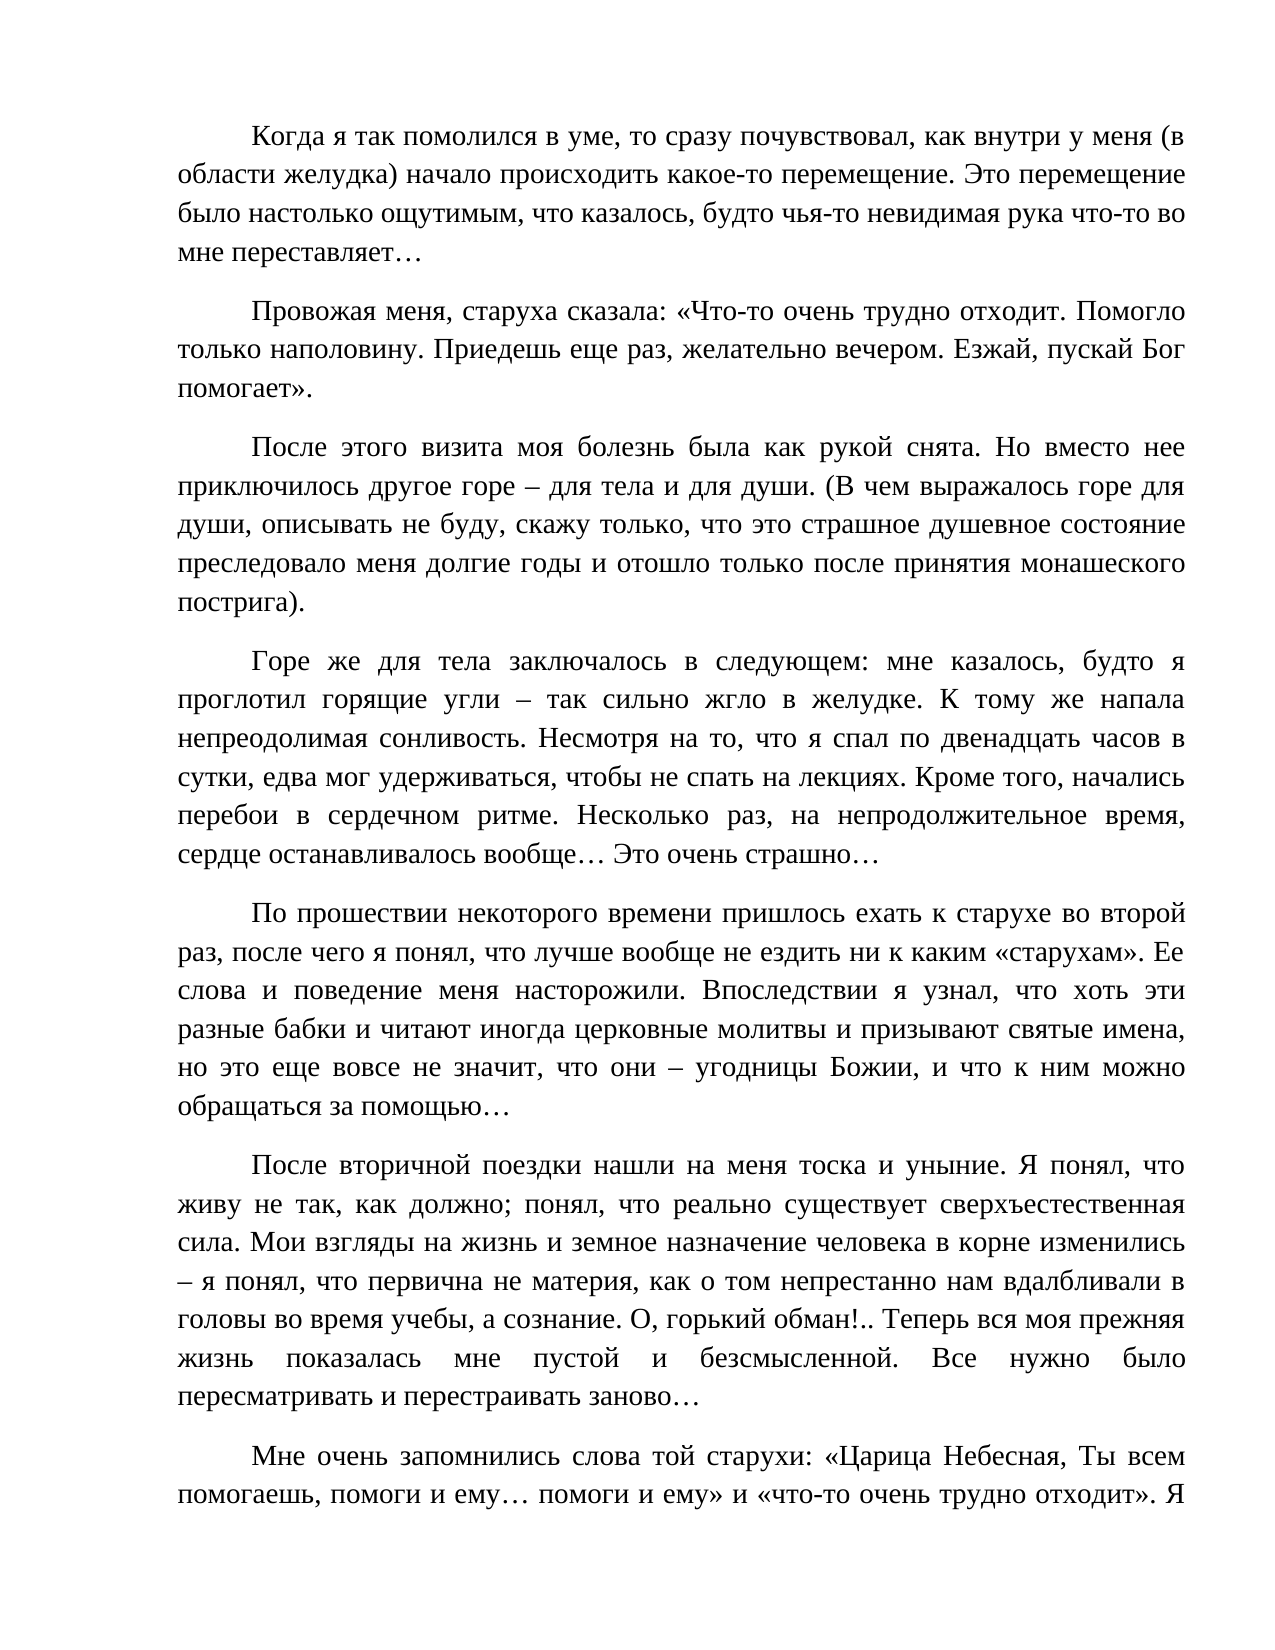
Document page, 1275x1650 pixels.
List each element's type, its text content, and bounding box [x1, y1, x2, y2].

text После вторичной поездки нашли на меня тоска и уныние. Я понял, что живу не так, как должно; понял, что реально существует сверхъестественная сила. Мои взгляды на жизнь и земное назначение человека в корне изменились – я понял, что первична не материя, как о том непрестанно нам вдалбливали в головы во время учебы, а сознание. О, горький обман!.. Теперь вся моя прежняя жизнь показалась мне пустой и безсмысленной. Все нужно было пересматривать и перестраивать заново… [177, 1147, 1186, 1412]
text После этого визита моя болезнь была как рукой снята. Но вместо нее приключилось другое горе – для тела и для души. (В чем выражалось горе для души, описывать не буду, скажу только, что это страшное душевное состояние преследовало меня долгие годы и отошло только после принятия монашеского пострига). [177, 429, 1186, 617]
text Когда я так помолился в уме, то сразу почувствовал, как внутри у меня (в области желудка) начало происходить какое-то перемещение. Это перемещение было настолько ощутимым, что казалось, будто чья-то невидимая рука что-то во мне переставляет… [177, 118, 1186, 267]
text По прошествии некоторого времени пришлось ехать к старухе во второй раз, после чего я понял, что лучше вообще не ездить ни к каким «старухам». Ее слова и поведение меня насторожили. Впоследствии я узнал, что хоть эти разные бабки и читают иногда церковные молитвы и призывают святые имена, но это еще вовсе не значит, что они – угодницы Божии, и что к ним можно обращаться за помощью… [177, 895, 1186, 1121]
text Провожая меня, старуха сказала: «Что-то очень трудно отходит. Помогло только наполовину. Приедешь еще раз, желательно вечером. Езжай, пускай Бог помогает». [177, 293, 1186, 404]
text Горе же для тела заключалось в следующем: мне казалось, будто я проглотил горящие угли – так сильно жгло в желудке. К тому же напала непреодолимая сонливость. Несмотря на то, что я спал по двенадцать часов в сутки, едва мог удерживаться, чтобы не спать на лекциях. Кроме того, начались перебои в сердечном ритме. Несколько раз, на непродолжительное время, сердце останавливалось вообще… Это очень страшно… [177, 643, 1186, 869]
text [177, 1438, 1186, 1510]
